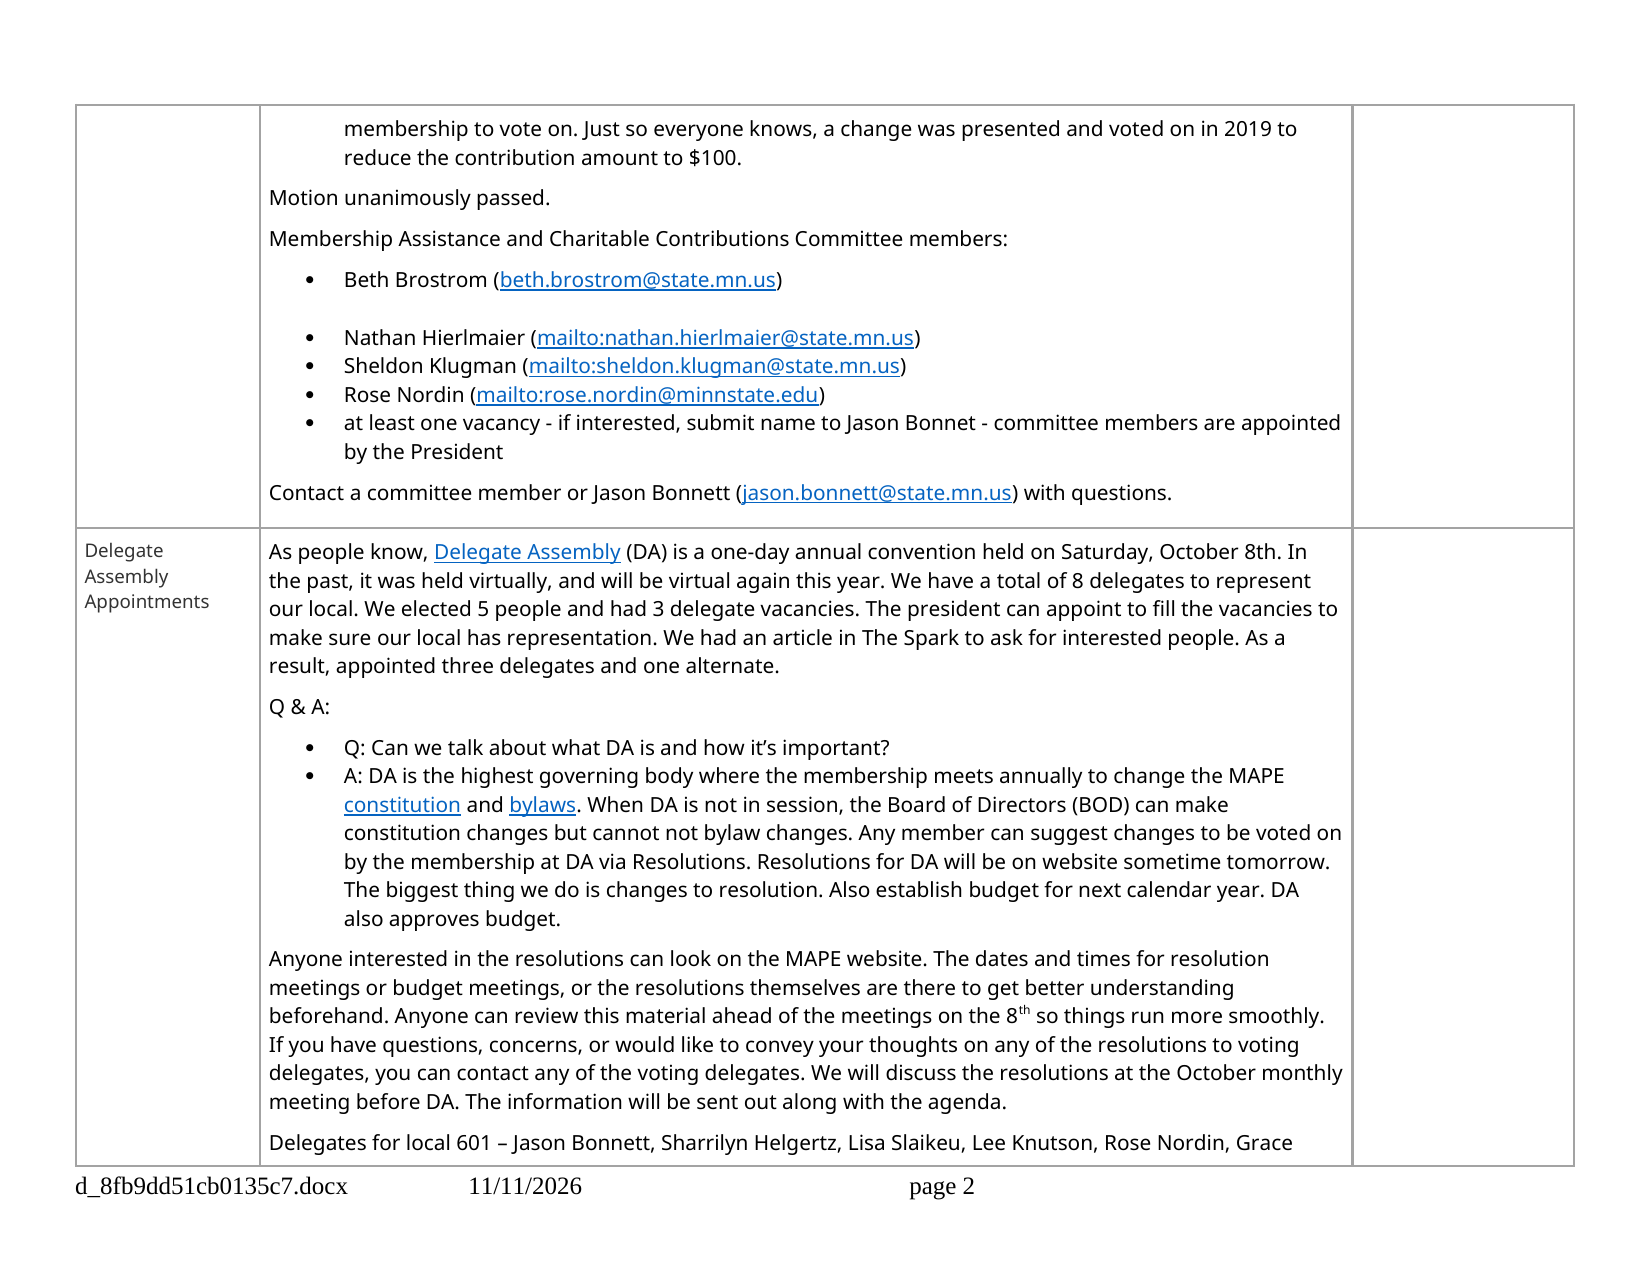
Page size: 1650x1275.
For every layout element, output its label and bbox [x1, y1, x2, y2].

table_cell [261, 106, 1351, 527]
table_cell [77, 529, 259, 1164]
table_cell [261, 529, 1351, 1164]
table_cell [1354, 106, 1573, 527]
table_cell [1354, 529, 1573, 1164]
table_cell [77, 106, 259, 527]
